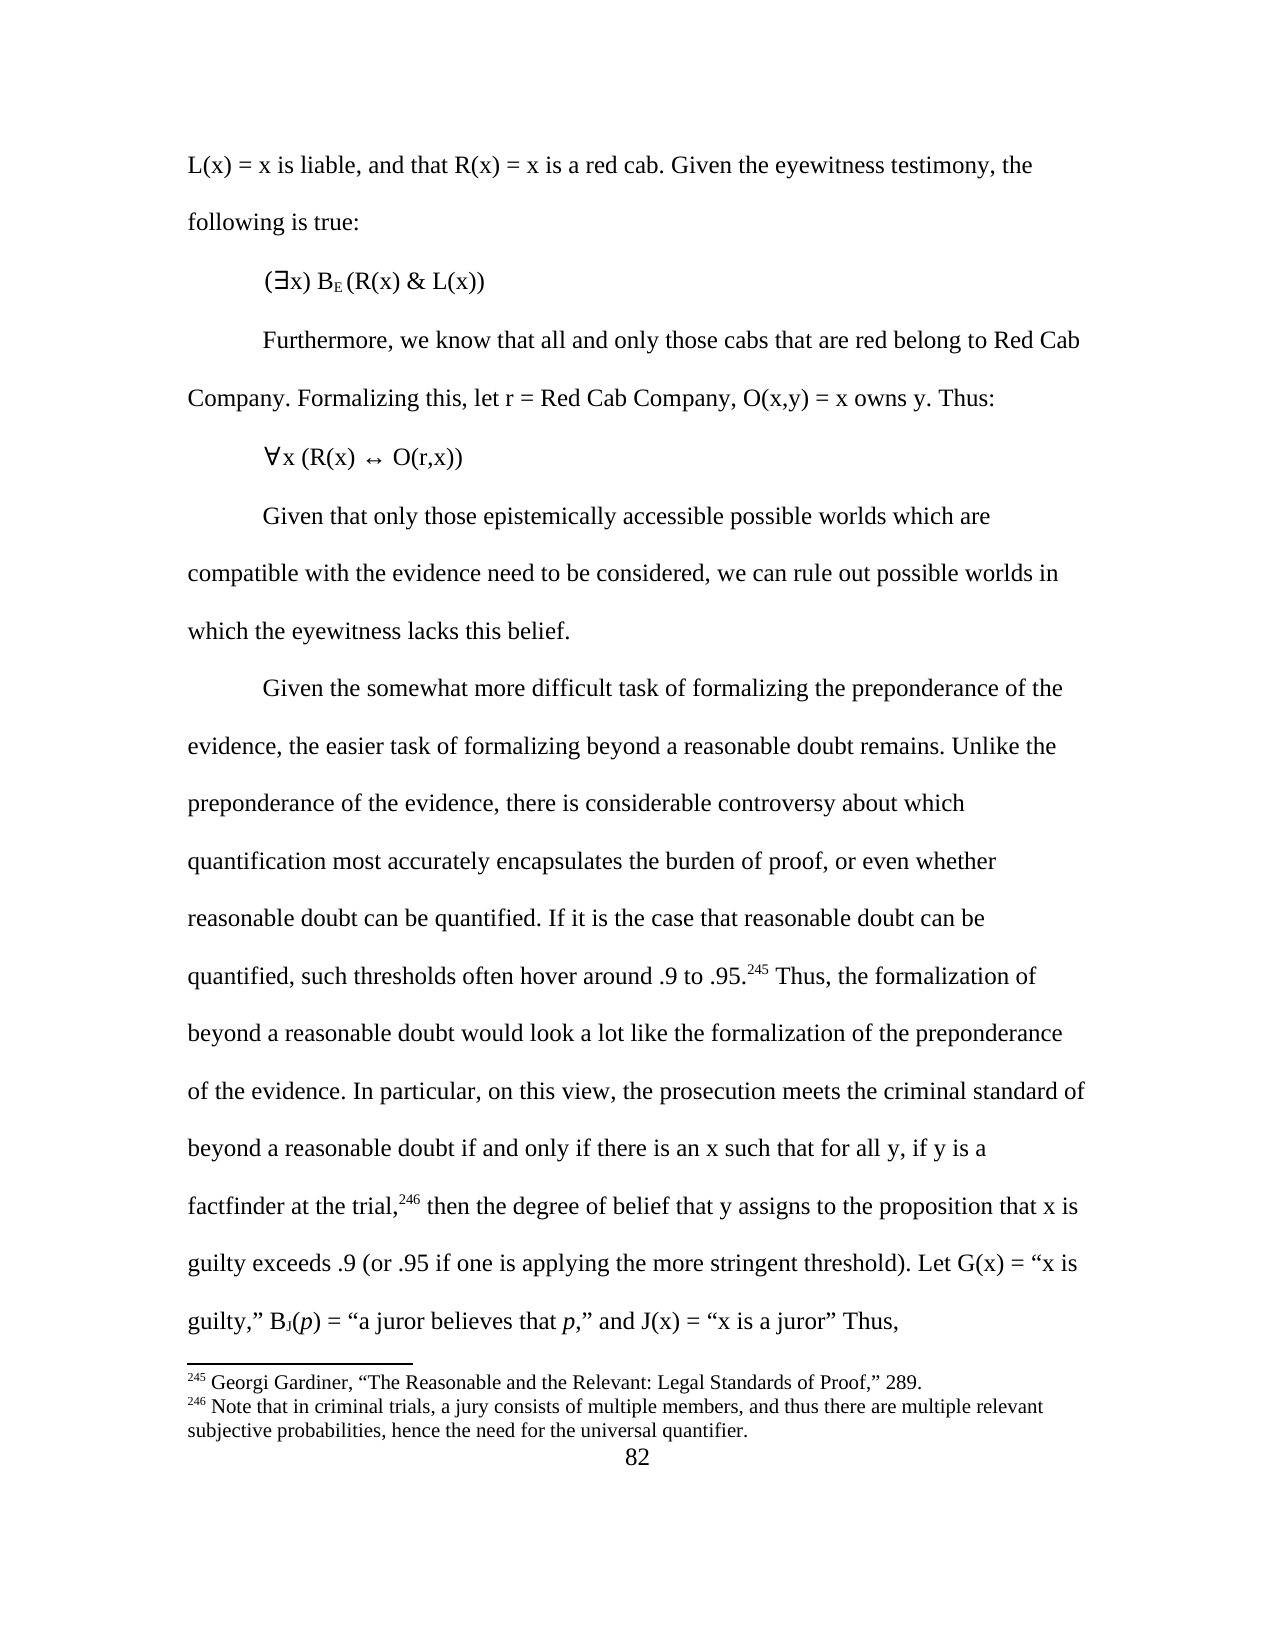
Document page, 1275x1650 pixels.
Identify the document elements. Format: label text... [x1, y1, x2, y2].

text Given that only those epistemically accessible possible worlds which are compatible with the evidence need to be considered, we can rule out possible worlds in which the eyewitness lacks this belief. [187, 501, 1087, 644]
text ∀x (R(x) ↔ O(r,x)) [187, 440, 1087, 471]
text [187, 150, 1087, 236]
text Given the somewhat more difficult task of formalizing the preponderance of the evidence, the easier task of formalizing beyond a reasonable doubt remains. Unlike the preponderance of the evidence, there is considerable controversy about which quantification most accurately encapsulates the burden of proof, or even whether reasonable doubt can be quantified. If it is the case that reasonable doubt can be quantified, such thresholds often hover around .9 to .95. Thus, the formalization of beyond a reasonable doubt would look a lot like the formalization of the preponderance of the evidence. In particular, on this view, the prosecution meets the criminal standard of beyond a reasonable doubt if and only if there is an x such that for all y, if y is a factfinder at the trial, then the degree of belief that y assigns to the proposition that x is guilty exceeds .9 (or .95 if one is applying the more stringent threshold). Let G(x) = “x is guilty,” BJ(p) = “a juror believes that p,” and J(x) = “x is a juror” Thus, [187, 673, 1087, 1334]
text (∃x) BE (R(x) & L(x)) [187, 265, 1087, 295]
text Furthermore, we know that all and only those cabs that are red belong to Red Cab Company. Formalizing this, let r = Red Cab Company, O(x,y) = x owns y. Thus: [187, 325, 1087, 412]
